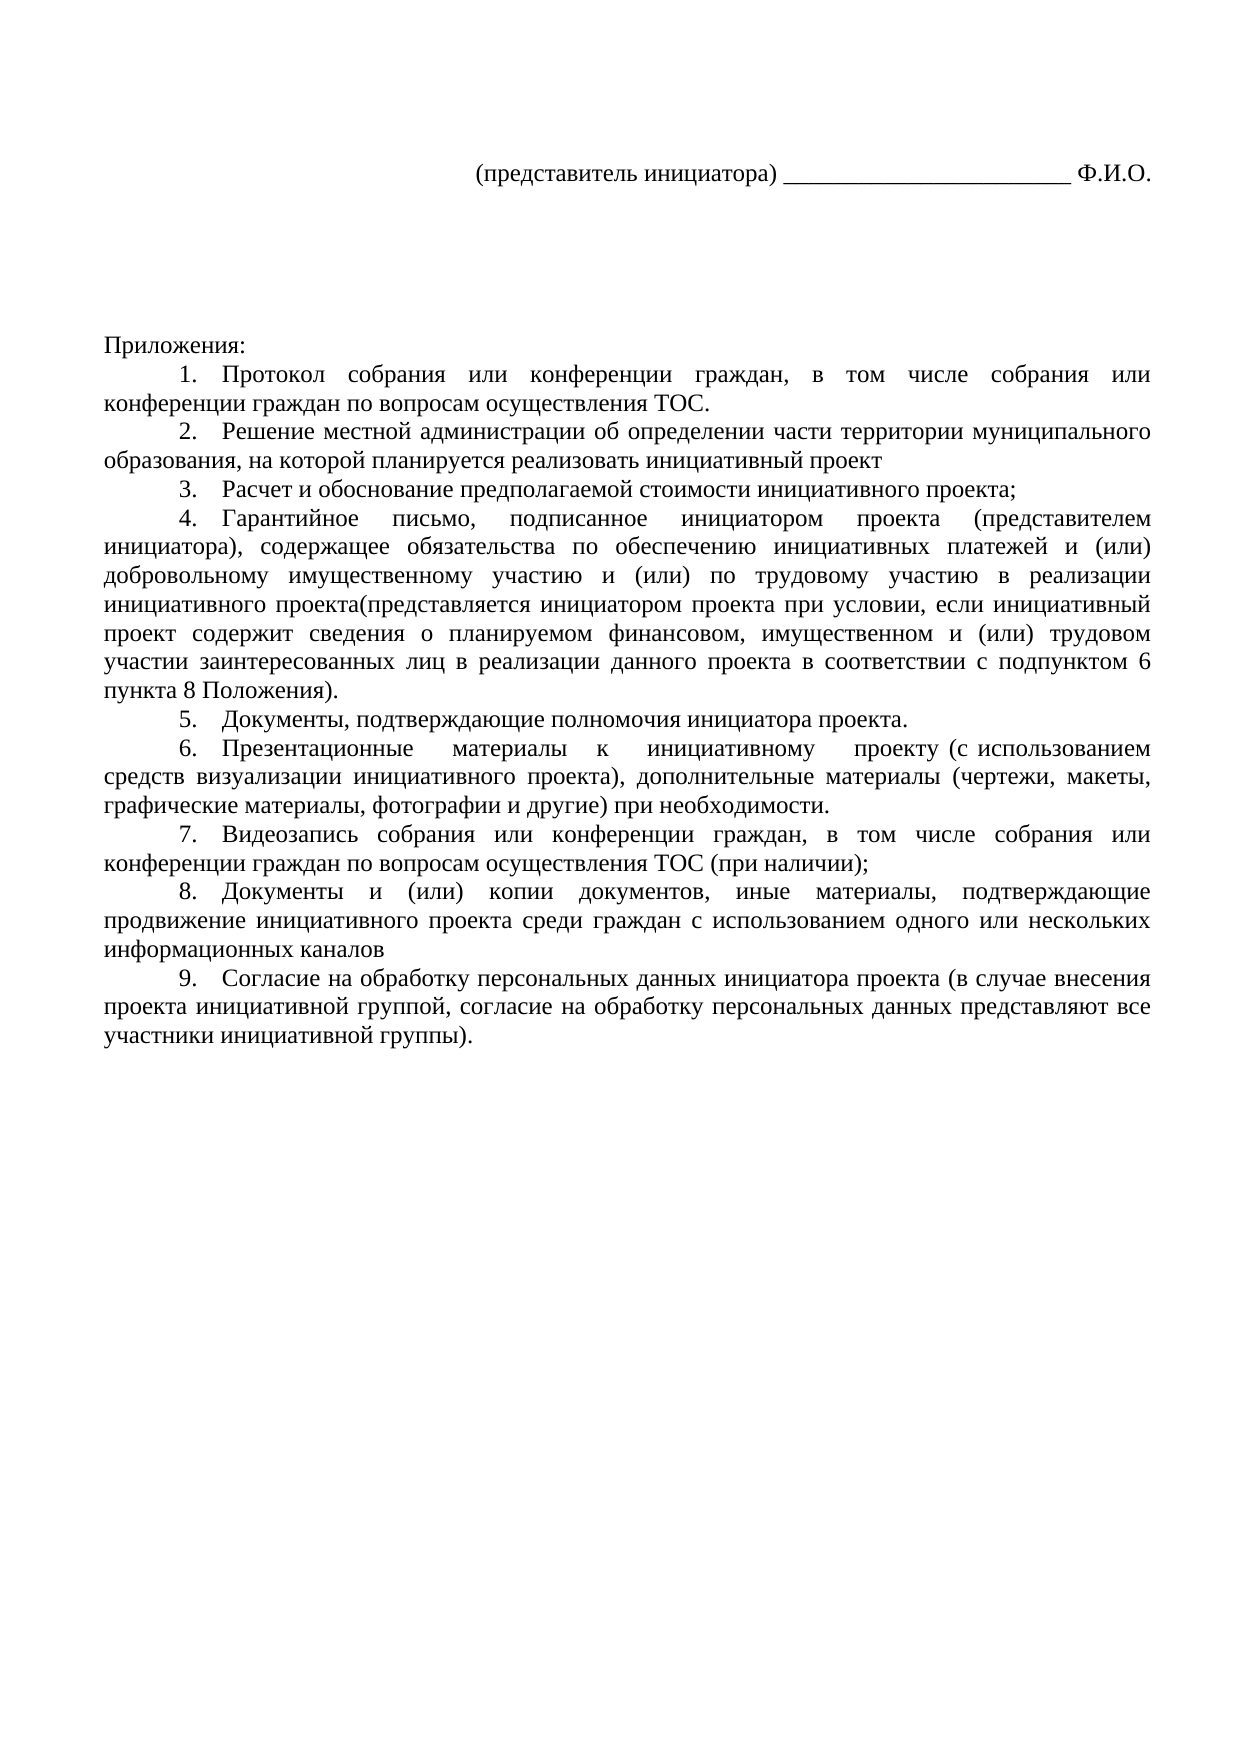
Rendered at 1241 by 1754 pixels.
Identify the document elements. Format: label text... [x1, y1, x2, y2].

list Документы, подтверждающие полномочия инициатора проекта. [103, 704, 1152, 733]
list Документы и (или) копии документов, иные материалы, подтверждающие продвижение инициативного проекта среди граждан с использованием одного или нескольких информационных каналов [103, 876, 1152, 963]
list Согласие на обработку персональных данных инициатора проекта (в случае внесения проекта инициативной группой, согласие на обработку персональных данных представляют все участники инициативной группы). [103, 963, 1152, 1049]
list Гарантийное письмо, подписанное инициатором проекта (представителем инициатора), содержащее обязательства по обеспечению инициативных платежей и (или) добровольному имущественному участию и (или) по трудовому участию в реализации инициативного проекта(представляется инициатором проекта при условии, если инициативный проект содержит сведения о планируемом финансовом, имущественном и (или) трудовом участии заинтересованных лиц в реализации данного проекта в соответствии с подпунктом 6 пункта 8 Положения). [103, 503, 1152, 704]
text (представитель инициатора) _______________________ Ф.И.О. [103, 158, 1152, 186]
list Расчет и обоснование предполагаемой стоимости инициативного проекта; [103, 474, 1152, 503]
list Видеозапись собрания или конференции граждан, в том числе собрания или конференции граждан по вопросам осуществления ТОС (при наличии); [103, 819, 1152, 876]
text Приложения: [103, 330, 1152, 359]
list Решение местной администрации об определении части территории муниципального образования, на которой планируется реализовать инициативный проект [103, 416, 1152, 474]
list Презентационные материалы к инициативному проекту (с использованием средств визуализации инициативного проекта), дополнительные материалы (чертежи, макеты, графические материалы, фотографии и другие) при необходимости. [103, 733, 1152, 819]
list Протокол собрания или конференции граждан, в том числе собрания или конференции граждан по вопросам осуществления ТОС. [103, 359, 1152, 416]
